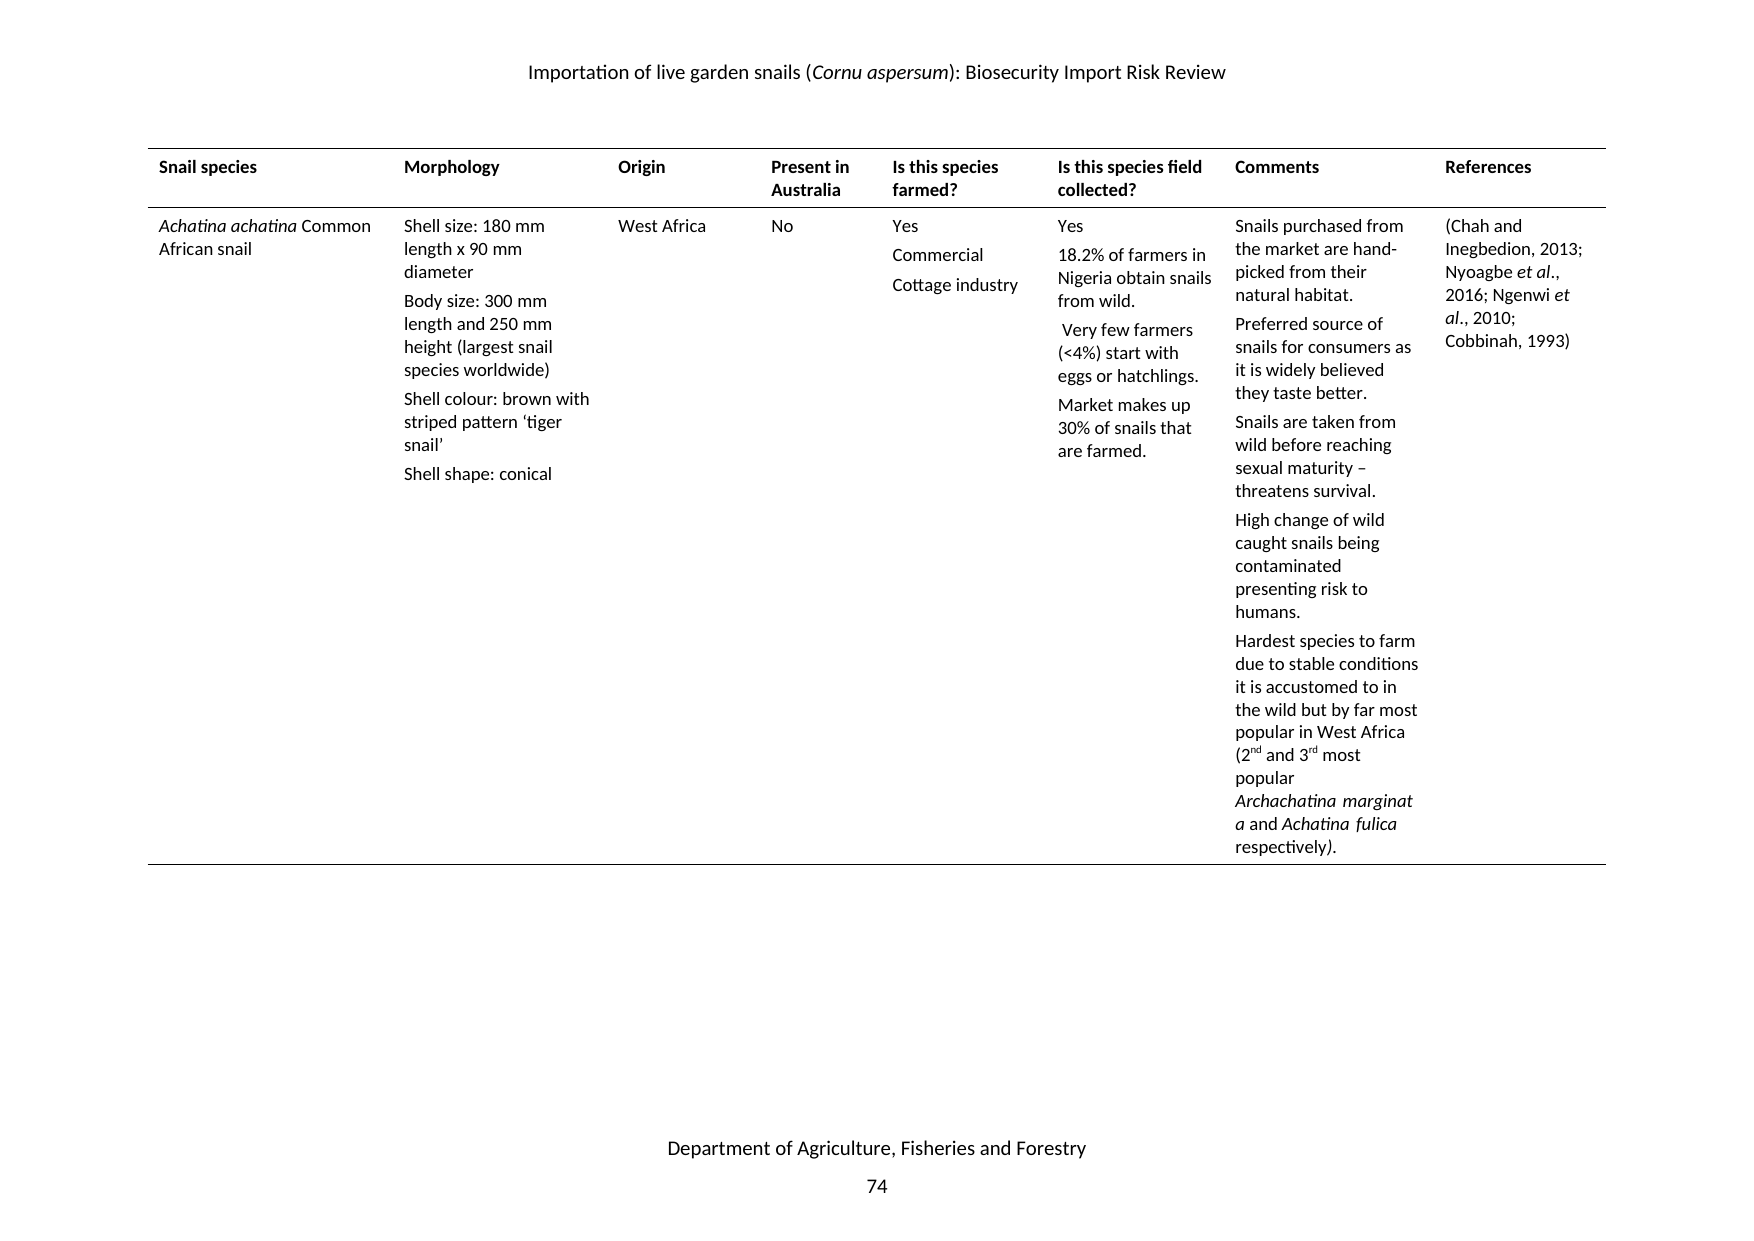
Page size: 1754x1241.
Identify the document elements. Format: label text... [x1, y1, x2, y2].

table_header References [1434, 149, 1606, 207]
table_cell (Chah and Inegbedion, 2013; Nyoagbe et al., 2016; Ngenwi et al., 2010; Cobbinah, 1993) [1434, 208, 1606, 864]
table_cell Achatina achatina Common African snail [148, 208, 393, 864]
table_cell Yes Commercial Cottage industry [881, 208, 1046, 864]
table_cell Yes 18.2% of farmers in Nigeria obtain snails from wild. Very few farmers (<4%) start with eggs or hatchlings. Market makes up 30% of snails that are farmed. [1046, 208, 1224, 864]
table_header Origin [607, 149, 760, 207]
table_header Comments [1224, 149, 1434, 207]
table_cell West Africa [607, 208, 760, 864]
table_header Present in Australia [760, 149, 881, 207]
table_cell Snails purchased from the market are hand-picked from their natural habitat. Preferred source of snails for consumers as it is widely believed they taste better. Snails are taken from wild before reaching sexual maturity – threatens survival. High change of wild caught snails being contaminated presenting risk to humans. Hardest species to farm due to stable conditions it is accustomed to in the wild but by far most popular in West Africa (2nd and 3rd most popular Archachatina marginata and Achatina fulica respectively). [1224, 208, 1434, 864]
table_cell Shell size: 180 mm length x 90 mm diameter Body size: 300 mm length and 250 mm height (largest snail species worldwide) Shell colour: brown with striped pattern ‘tiger snail’ Shell shape: conical [393, 208, 607, 864]
table_cell No [760, 208, 881, 864]
table_header Morphology [393, 149, 607, 207]
table_header Snail species [148, 149, 393, 207]
table_header Is this species field collected? [1046, 149, 1224, 207]
table_header Is this species farmed? [881, 149, 1046, 207]
